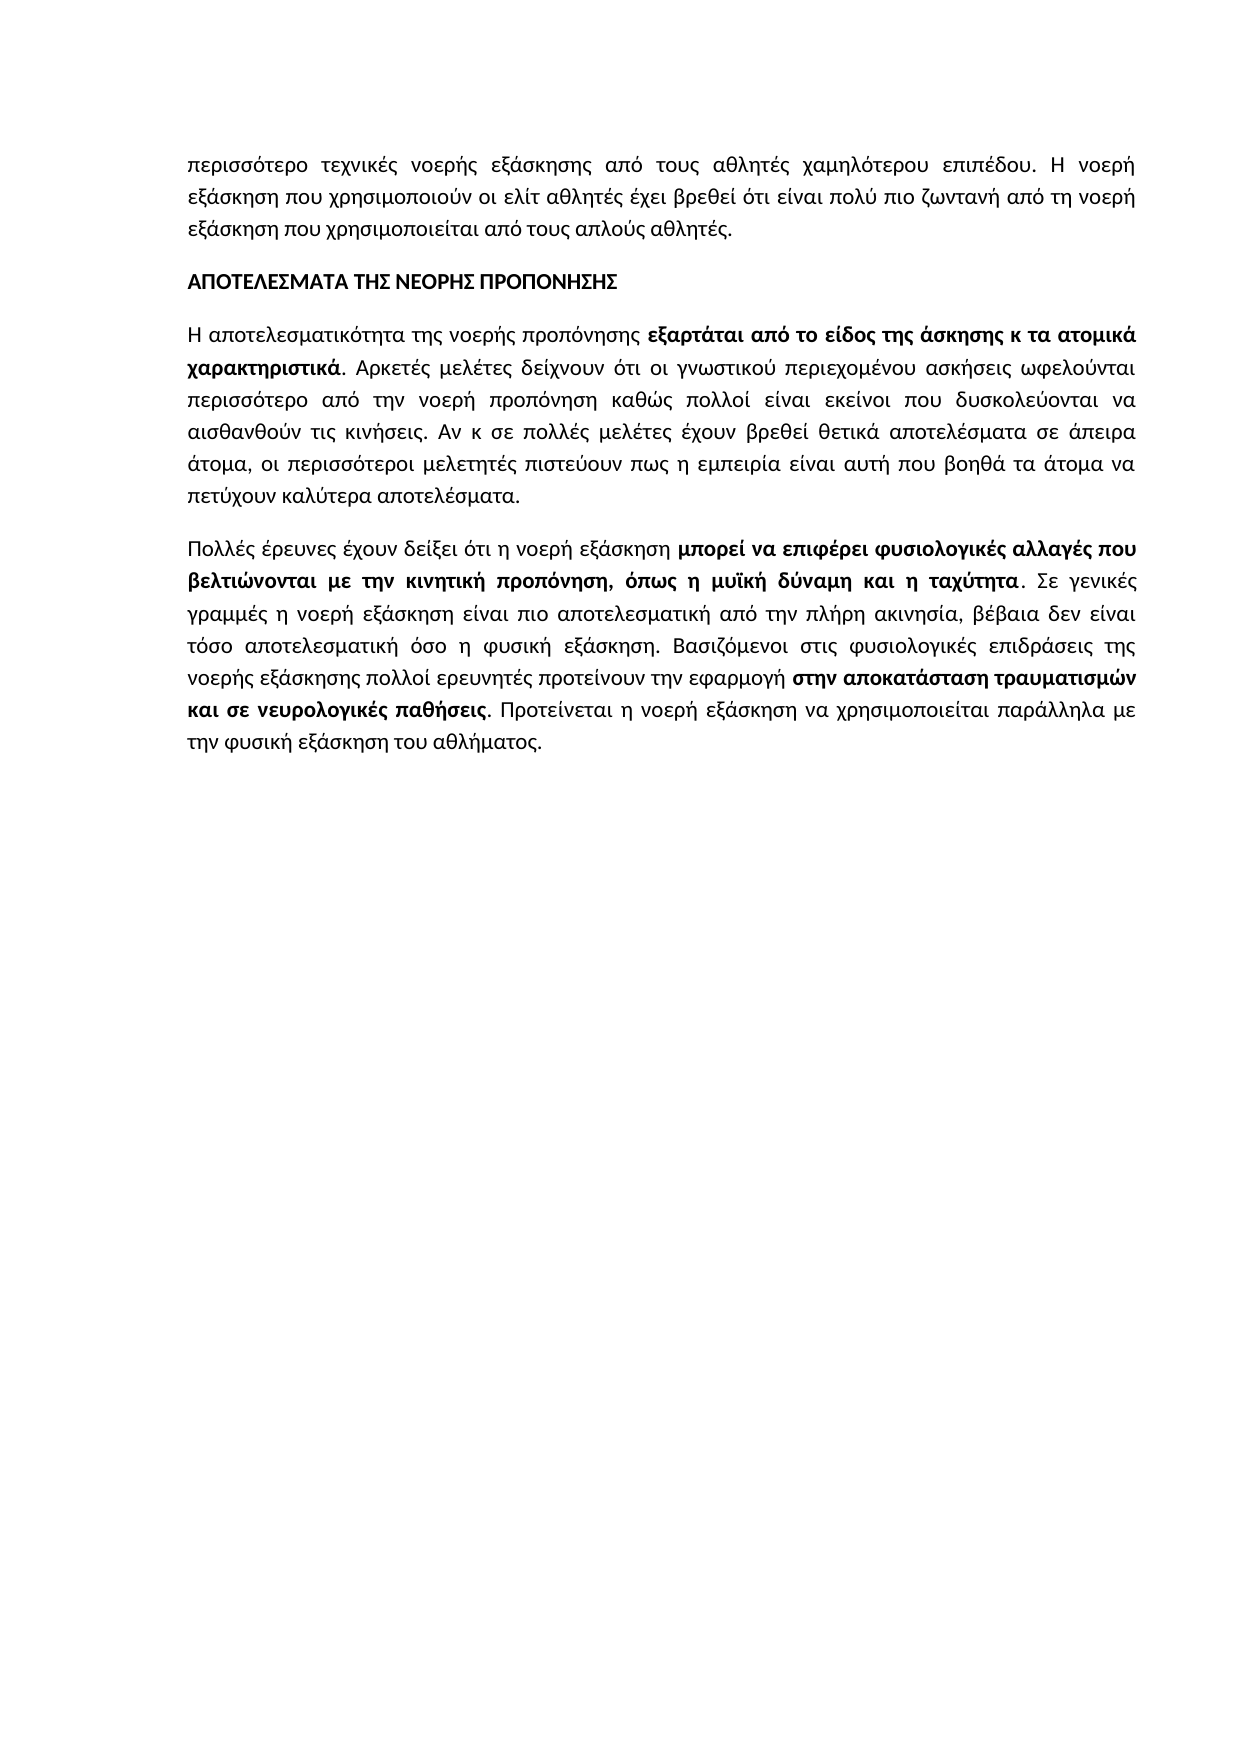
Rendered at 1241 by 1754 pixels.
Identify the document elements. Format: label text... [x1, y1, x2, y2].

text ΑΠΟΤΕΛΕΣΜΑΤΑ ΤΗΣ ΝΕΟΡΗΣ ΠΡΟΠΟΝΗΣΗΣ [187, 267, 1137, 295]
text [187, 150, 1137, 242]
text Πολλές έρευνες έχουν δείξει ότι η νοερή εξάσκηση μπορεί να επιφέρει φυσιολογικές αλλαγές που βελτιώνονται με την κινητική προπόνηση, όπως η μυϊκή δύναμη και η ταχύτητα. Σε γενικές γραμμές η νοερή εξάσκηση είναι πιο αποτελεσματική από την πλήρη ακινησία, βέβαια δεν είναι τόσο αποτελεσματική όσο η φυσική εξάσκηση. Βασιζόμενοι στις φυσιολογικές επιδράσεις της νοερής εξάσκησης πολλοί ερευνητές προτείνουν την εφαρμογή στην αποκατάσταση τραυματισμών και σε νευρολογικές παθήσεις. Προτείνεται η νοερή εξάσκηση να χρησιμοποιείται παράλληλα με την φυσική εξάσκηση του αθλήματος. [187, 534, 1137, 756]
text Η αποτελεσματικότητα της νοερής προπόνησης εξαρτάται από το είδος της άσκησης κ τα ατομικά χαρακτηριστικά. Αρκετές μελέτες δείχνουν ότι οι γνωστικού περιεχομένου ασκήσεις ωφελούνται περισσότερο από την νοερή προπόνηση καθώς πολλοί είναι εκείνοι που δυσκολεύονται να αισθανθούν τις κινήσεις. Αν κ σε πολλές μελέτες έχουν βρεθεί θετικά αποτελέσματα σε άπειρα άτομα, οι περισσότεροι μελετητές πιστεύουν πως η εμπειρία είναι αυτή που βοηθά τα άτομα να πετύχουν καλύτερα αποτελέσματα. [187, 320, 1137, 509]
